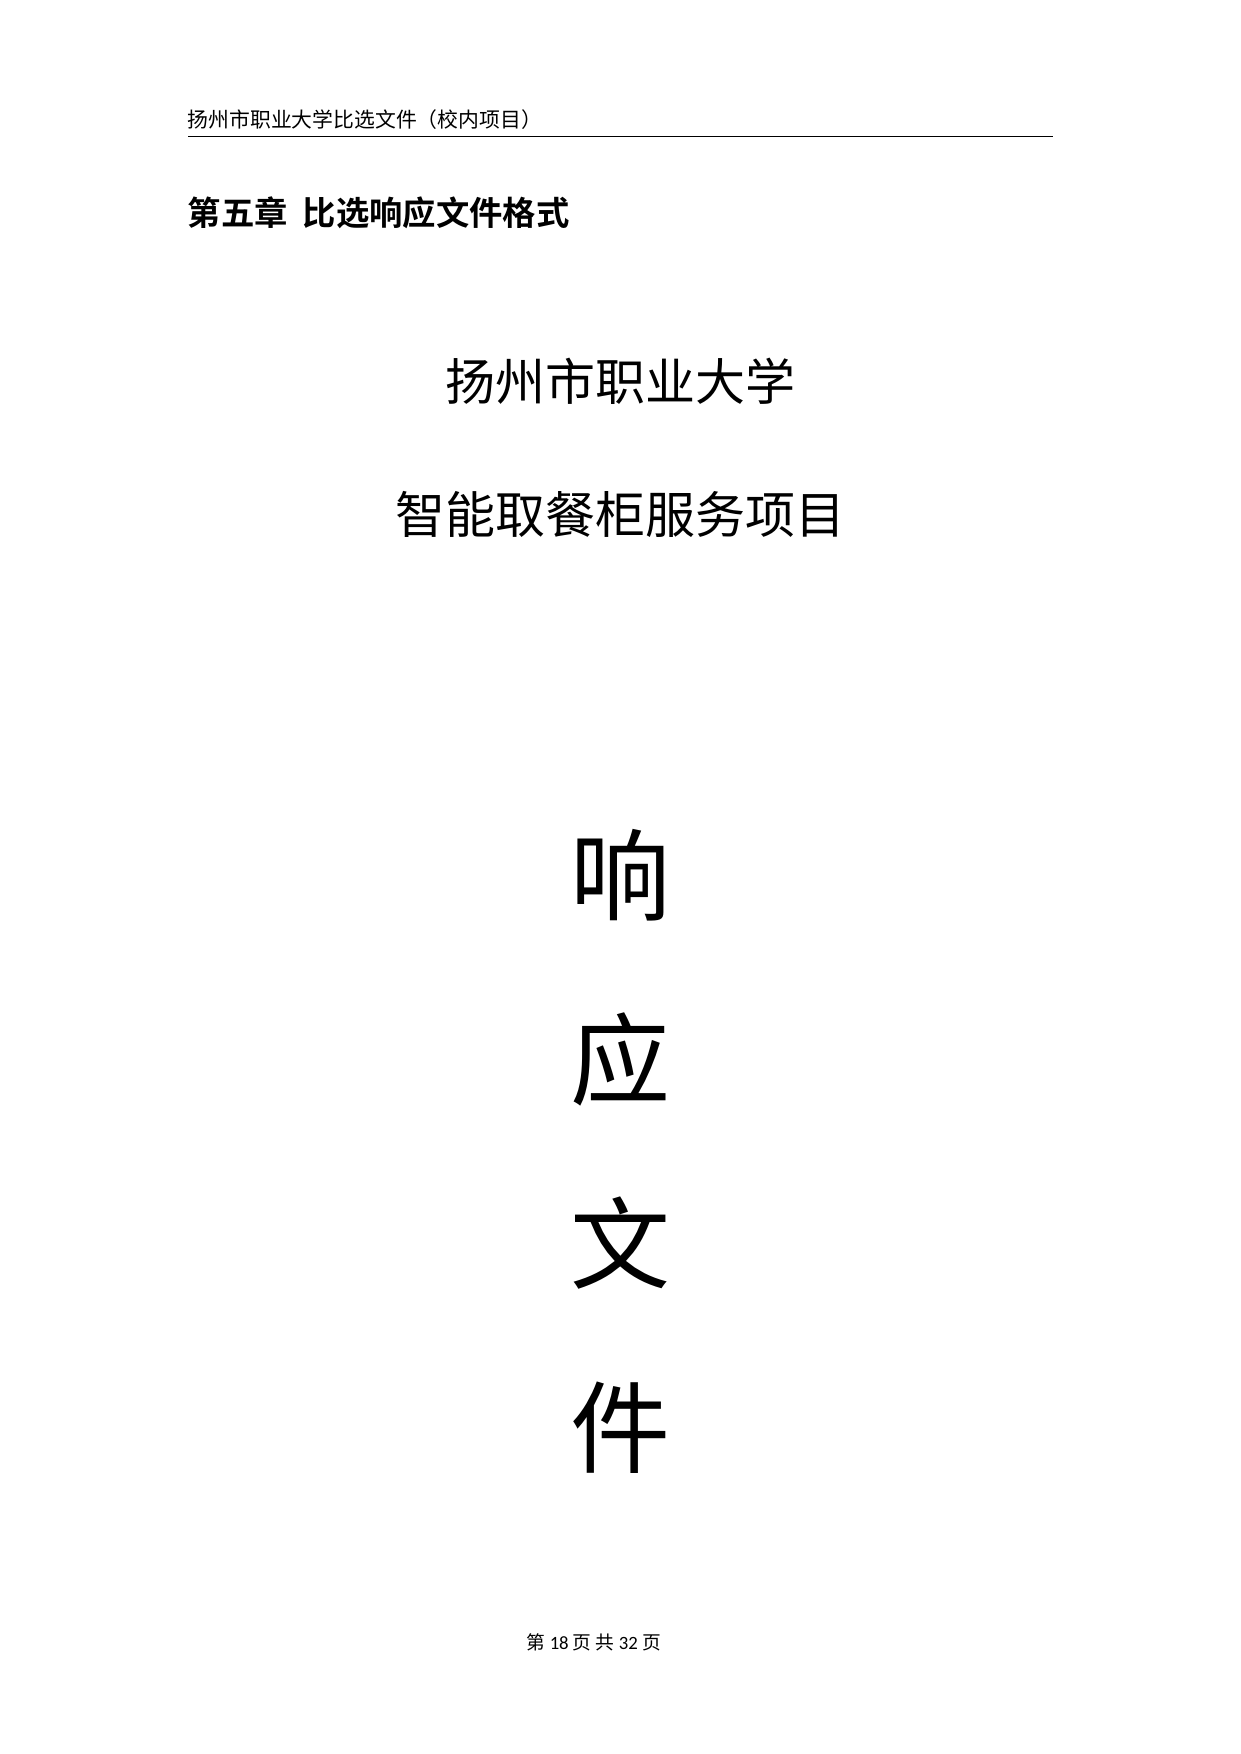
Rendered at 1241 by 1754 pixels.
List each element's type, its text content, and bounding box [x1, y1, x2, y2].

text 文 [187, 1157, 1053, 1319]
text 件 [187, 1341, 1053, 1503]
text 应 [187, 972, 1053, 1135]
text 智能取餐柜服务项目 [187, 463, 1053, 560]
text 响 [187, 788, 1053, 951]
subtitle 第五章 比选响应文件格式 [187, 178, 1053, 243]
text 扬州市职业大学 [187, 329, 1053, 427]
